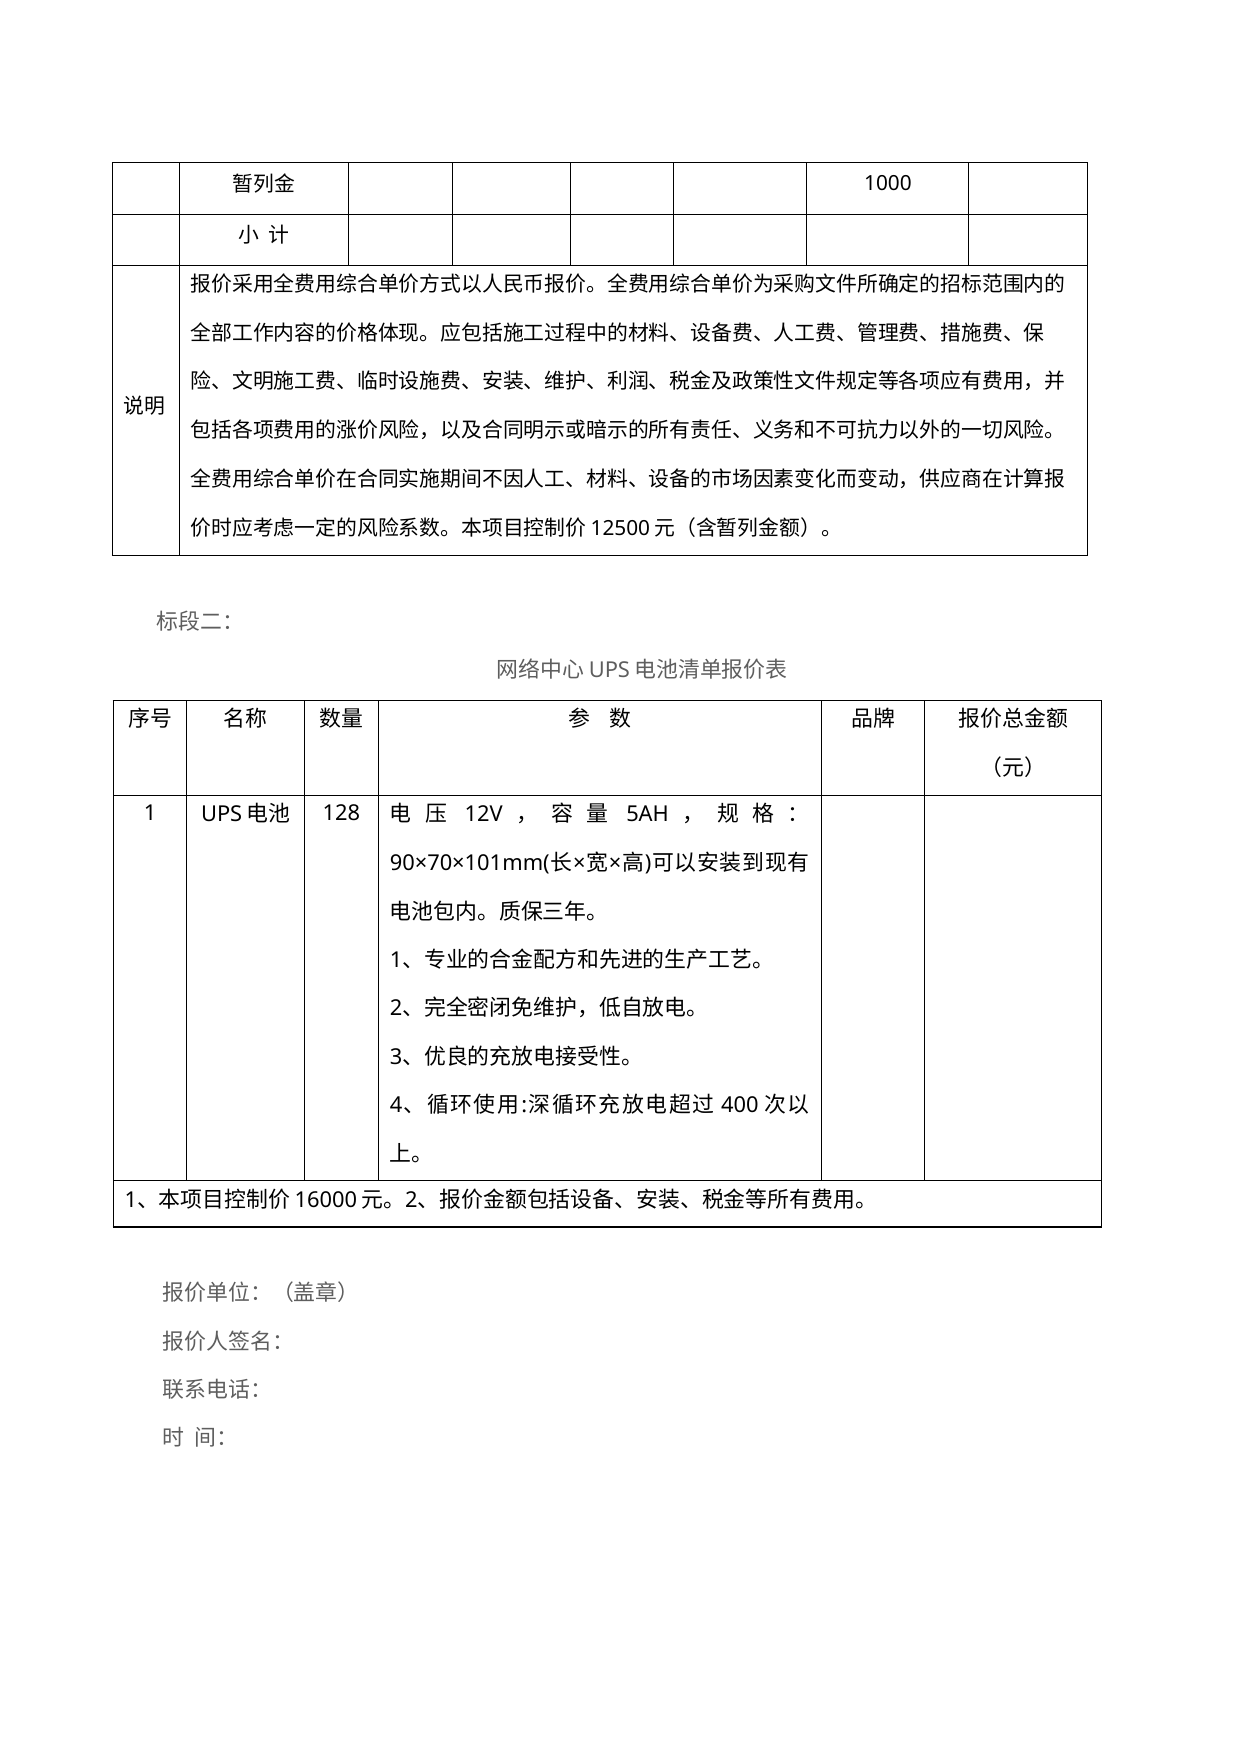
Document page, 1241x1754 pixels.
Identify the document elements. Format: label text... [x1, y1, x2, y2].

table_cell [674, 215, 806, 265]
text 联系电话： [112, 1372, 1128, 1404]
table_cell [571, 215, 673, 265]
table_cell 1000 [807, 163, 968, 213]
table_cell 说明 [113, 266, 179, 555]
table_cell 电压12V，容量5AH，规格：90×70×101mm(长×宽×高)可以安装到现有电池包内。质保三年。 1、专业的合金配方和先进的生产工艺。 2、完全密闭免维护，低自放电。 3、优良的充放电接受性。 4、循环使用:深循环充放电超过400次以上。 [379, 796, 821, 1180]
table_cell [113, 163, 179, 213]
table_cell [807, 215, 968, 265]
table_cell UPS电池 [187, 796, 304, 1180]
table_cell [822, 796, 924, 1180]
text 标段二： [112, 603, 1128, 636]
table_header 序号 [114, 701, 186, 795]
text 网络中心UPS电池清单报价表 [112, 652, 1128, 684]
table_cell 暂列金 [180, 163, 348, 213]
table_cell [674, 163, 806, 213]
table_header 参 数 [379, 701, 821, 795]
table_cell 128 [305, 796, 378, 1180]
table_cell [113, 215, 179, 265]
table_cell [925, 796, 1101, 1180]
text 时 间： [112, 1420, 1128, 1452]
table_header 数量 [305, 701, 378, 795]
table_cell [453, 215, 570, 265]
table_cell 1 [114, 796, 186, 1180]
table_cell [571, 163, 673, 213]
table_cell [349, 215, 452, 265]
table_cell 报价采用全费用综合单价方式以人民币报价。全费用综合单价为采购文件所确定的招标范围内的全部工作内容的价格体现。应包括施工过程中的材料、设备费、人工费、管理费、措施费、保险、文明施工费、临时设施费、安装、维护、利润、税金及政策性文件规定等各项应有费用，并包括各项费用的涨价风险，以及合同明示或暗示的所有责任、义务和不可抗力以外的一切风险。全费用综合单价在合同实施期间不因人工、材料、设备的市场因素变化而变动，供应商在计算报价时应考虑一定的风险系数。本项目控制价12500元（含暂列金额）。 [180, 266, 1087, 555]
table_header 品牌 [822, 701, 924, 795]
table_cell 1、本项目控制价16000元。2、报价金额包括设备、安装、税金等所有费用。 [114, 1181, 1101, 1226]
table_cell [969, 215, 1087, 265]
table_cell [453, 163, 570, 213]
table_cell [349, 163, 452, 213]
text 报价单位：（盖章） [112, 1275, 1128, 1307]
text 报价人签名： [112, 1323, 1128, 1356]
table_cell [969, 163, 1087, 213]
table_header 报价总金额（元） [925, 701, 1101, 795]
table_header 名称 [187, 701, 304, 795]
table_cell 小 计 [180, 215, 348, 265]
